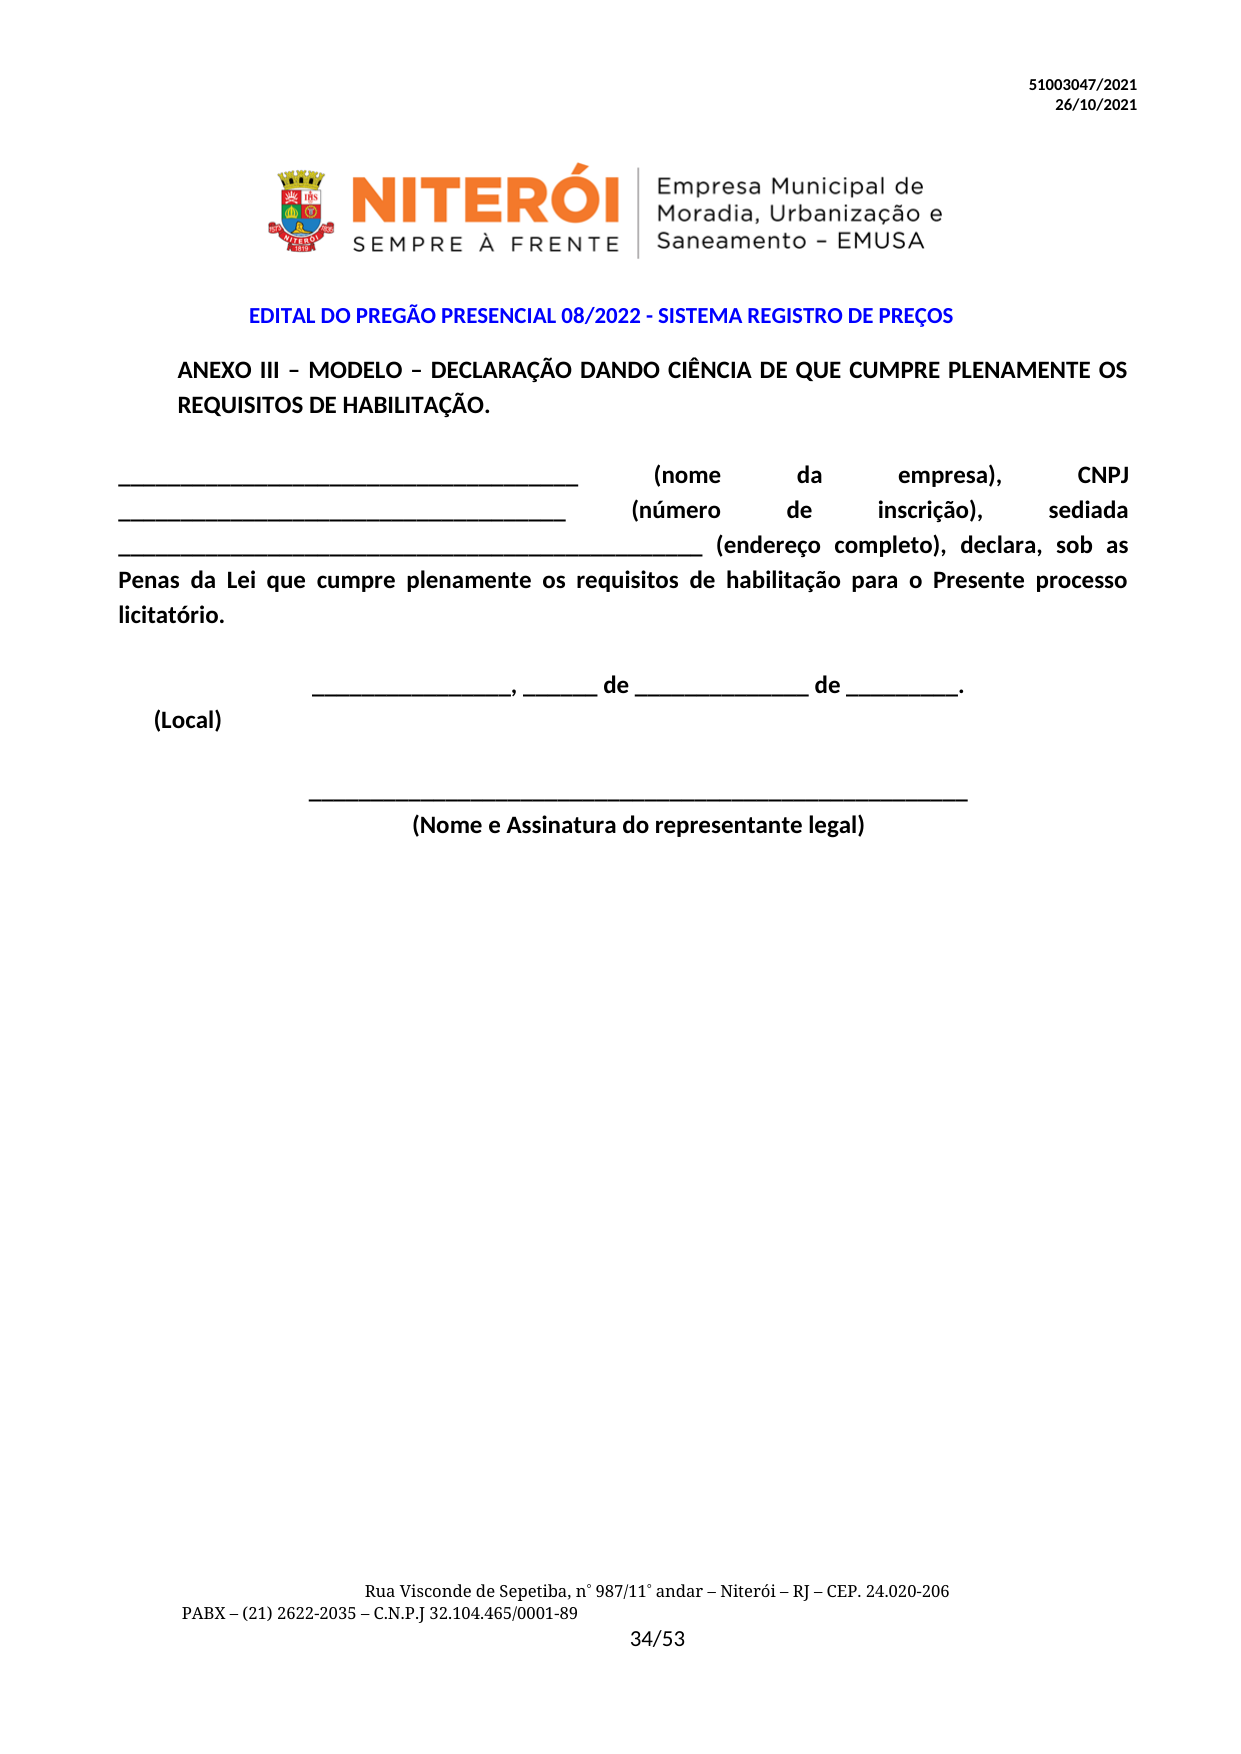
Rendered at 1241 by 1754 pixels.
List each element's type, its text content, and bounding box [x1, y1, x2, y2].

text ________________, ______ de ______________ de _________. [148, 669, 1130, 699]
text ANEXO III – MODELO – DECLARAÇÃO DANDO CIÊNCIA DE QUE CUMPRE PLENAMENTE OS REQUISITOS DE HABILITAÇÃO. [177, 354, 1130, 419]
text (Local) [148, 704, 1130, 734]
text _____________________________________________________ [148, 774, 1130, 804]
picture [245, 142, 952, 273]
text _____________________________________ (nome da empresa), CNPJ ____________________________________ (número de inscrição), sediada _______________________________________________ (endereço completo), declara, sob as Penas da Lei que cumpre plenamente os requisitos de habilitação para o Presente processo licitatório. [118, 459, 1130, 629]
text (Nome e Assinatura do representante legal) [148, 809, 1130, 839]
